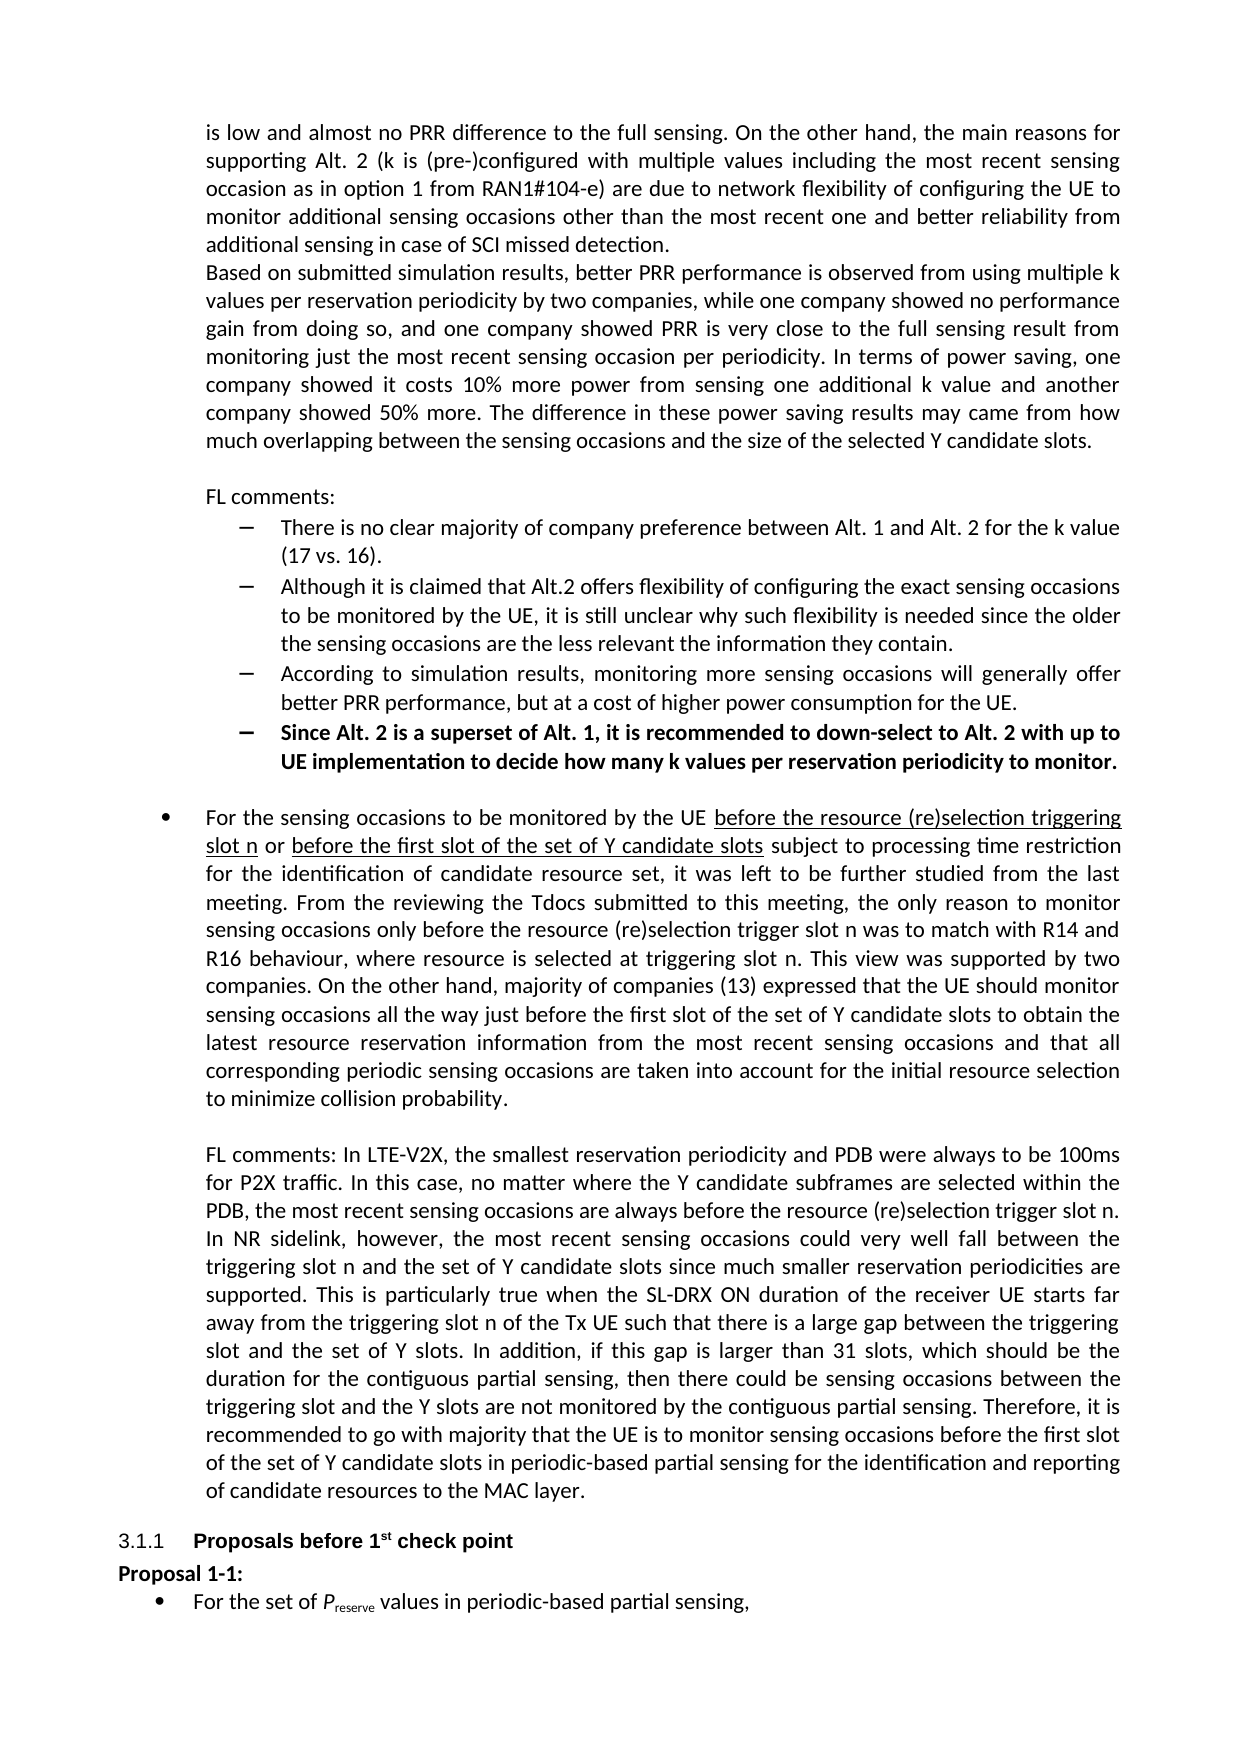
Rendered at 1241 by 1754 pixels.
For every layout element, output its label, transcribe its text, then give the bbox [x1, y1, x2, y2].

text Proposal 1-1: [118, 1559, 1122, 1587]
list According to simulation results, monitoring more sensing occasions will generally offer better PRR performance, but at a cost of higher power consumption for the UE. [237, 657, 1122, 716]
list Although it is claimed that Alt.2 offers flexibility of configuring the exact sensing occasions to be monitored by the UE, it is still unclear why such flexibility is needed since the older the sensing occasions are the less relevant the information they contain. [237, 570, 1122, 657]
list For the set of Preserve values in periodic-based partial sensing, [156, 1587, 1122, 1615]
list There is no clear majority of company preference between Alt. 1 and Alt. 2 for the k value (17 vs. 16). [237, 510, 1122, 570]
list FL comments: [206, 482, 1122, 510]
list FL comments: In LTE-V2X, the smallest reservation periodicity and PDB were always to be 100ms for P2X traffic. In this case, no matter where the Y candidate subframes are selected within the PDB, the most recent sensing occasions are always before the resource (re)selection trigger slot n. In NR sidelink, however, the most recent sensing occasions could very well fall between the triggering slot n and the set of Y candidate slots since much smaller reservation periodicities are supported. This is particularly true when the SL-DRX ON duration of the receiver UE starts far away from the triggering slot n of the Tx UE such that there is a large gap between the triggering slot and the set of Y slots. In addition, if this gap is larger than 31 slots, which should be the duration for the contiguous partial sensing, then there could be sensing occasions between the triggering slot and the Y slots are not monitored by the contiguous partial sensing. Therefore, it is recommended to go with majority that the UE is to monitor sensing occasions before the first slot of the set of Y candidate slots in periodic-based partial sensing for the identification and reporting of candidate resources to the MAC layer. [206, 1140, 1122, 1504]
subtitle Proposals before 1st check point [118, 1529, 1122, 1553]
list Based on submitted simulation results, better PRR performance is observed from using multiple k values per reservation periodicity by two companies, while one company showed no performance gain from doing so, and one company showed PRR is very close to the full sensing result from monitoring just the most recent sensing occasion per periodicity. In terms of power saving, one company showed it costs 10% more power from sensing one additional k value and another company showed 50% more. The difference in these power saving results may came from how much overlapping between the sensing occasions and the size of the selected Y candidate slots. [206, 258, 1122, 454]
list Since Alt. 2 is a superset of Alt. 1, it is recommended to down-select to Alt. 2 with up to UE implementation to decide how many k values per reservation periodicity to monitor. [237, 716, 1122, 776]
list For the sensing occasions to be monitored by the UE before the resource (re)selection triggering slot n or before the first slot of the set of Y candidate slots subject to processing time restriction for the identification of candidate resource set, it was left to be further studied from the last meeting. From the reviewing the Tdocs submitted to this meeting, the only reason to monitor sensing occasions only before the resource (re)selection trigger slot n was to match with R14 and R16 behaviour, where resource is selected at triggering slot n. This view was supported by two companies. On the other hand, majority of companies (13) expressed that the UE should monitor sensing occasions all the way just before the first slot of the set of Y candidate slots to obtain the latest resource reservation information from the most recent sensing occasions and that all corresponding periodic sensing occasions are taken into account for the initial resource selection to minimize collision probability. [162, 803, 1122, 1112]
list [162, 118, 1122, 258]
